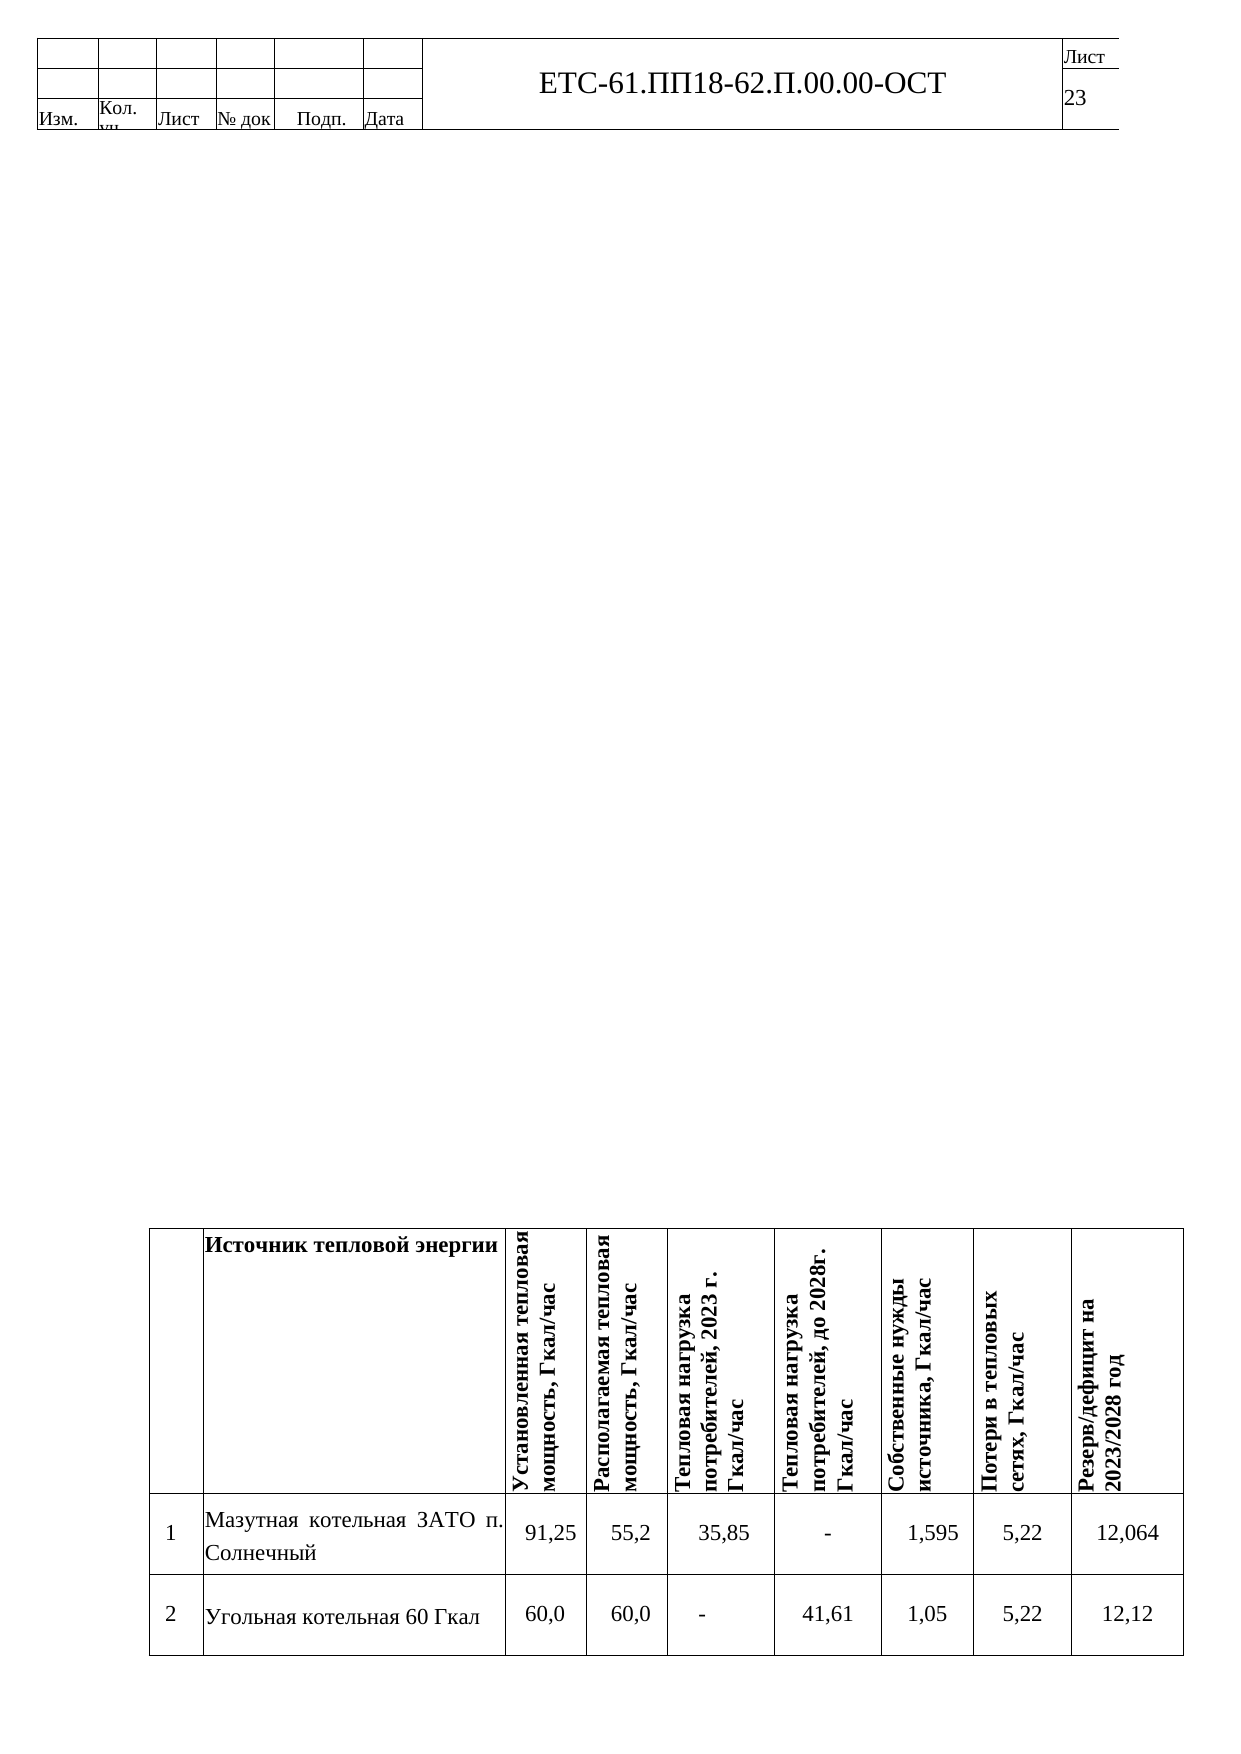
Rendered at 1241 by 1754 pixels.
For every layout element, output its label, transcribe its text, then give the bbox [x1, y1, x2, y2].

table_header Установленная тепловая мощность, Гкал/час [506, 1229, 586, 1493]
table_cell Подп. [275, 99, 363, 129]
table_header [150, 1229, 203, 1493]
table_cell Лист [157, 99, 216, 129]
table_cell [275, 69, 363, 97]
table_header Располагаемая тепловая мощность, Гкал/час [587, 1229, 667, 1493]
table_cell 35,85 [668, 1494, 774, 1574]
table_header Потери в тепловых сетях, Гкал/час [974, 1229, 1071, 1493]
table_cell № док [217, 99, 274, 129]
table_header Источник тепловой энергии [204, 1229, 505, 1493]
table_cell 12,064 [1072, 1494, 1183, 1574]
table_cell Мазутная котельная ЗАТО п. Солнечный [204, 1494, 505, 1574]
table_header Тепловая нагрузка потребителей, до 2028г. Гкал/час [775, 1229, 881, 1493]
table_cell 12,12 [1072, 1575, 1183, 1655]
table_cell 23 [1063, 69, 1118, 129]
table_header [99, 39, 156, 67]
table_header [217, 39, 274, 67]
table_header Резерв/дефицит на 2023/2028 год [1072, 1229, 1183, 1493]
table_cell [157, 69, 216, 97]
table_cell 91,25 [506, 1494, 586, 1574]
table_header [157, 39, 216, 67]
table_cell 5,22 [974, 1494, 1071, 1574]
table_cell 60,0 [506, 1575, 586, 1655]
table_header [38, 39, 98, 67]
table_cell - [668, 1575, 774, 1655]
table_header ЕТС-61.ПП18-62.П.00.00-ОСТ [423, 39, 1062, 129]
table_header [275, 39, 363, 67]
table_cell Кол. уч [99, 99, 156, 129]
table_cell Изм. [38, 99, 98, 129]
table_header Тепловая нагрузка потребителей, 2023 г. Гкал/час [668, 1229, 774, 1493]
table_cell [38, 69, 98, 97]
table_cell Дата [364, 99, 422, 129]
table_cell 60,0 [587, 1575, 667, 1655]
table_cell 55,2 [587, 1494, 667, 1574]
table_cell [217, 69, 274, 97]
table_cell [364, 69, 422, 97]
table_cell 2 [150, 1575, 203, 1655]
table_cell 41,61 [775, 1575, 881, 1655]
table_cell 5,22 [974, 1575, 1071, 1655]
table_header [364, 39, 422, 67]
table_cell Угольная котельная 60 Гкал [204, 1575, 505, 1655]
table_cell [99, 69, 156, 97]
table_cell 1,05 [882, 1575, 973, 1655]
table_cell - [775, 1494, 881, 1574]
table_cell 1 [150, 1494, 203, 1574]
table_cell 1,595 [882, 1494, 973, 1574]
table_header Собственные нужды источника, Гкал/час [882, 1229, 973, 1493]
table_header Лист [1063, 39, 1118, 67]
